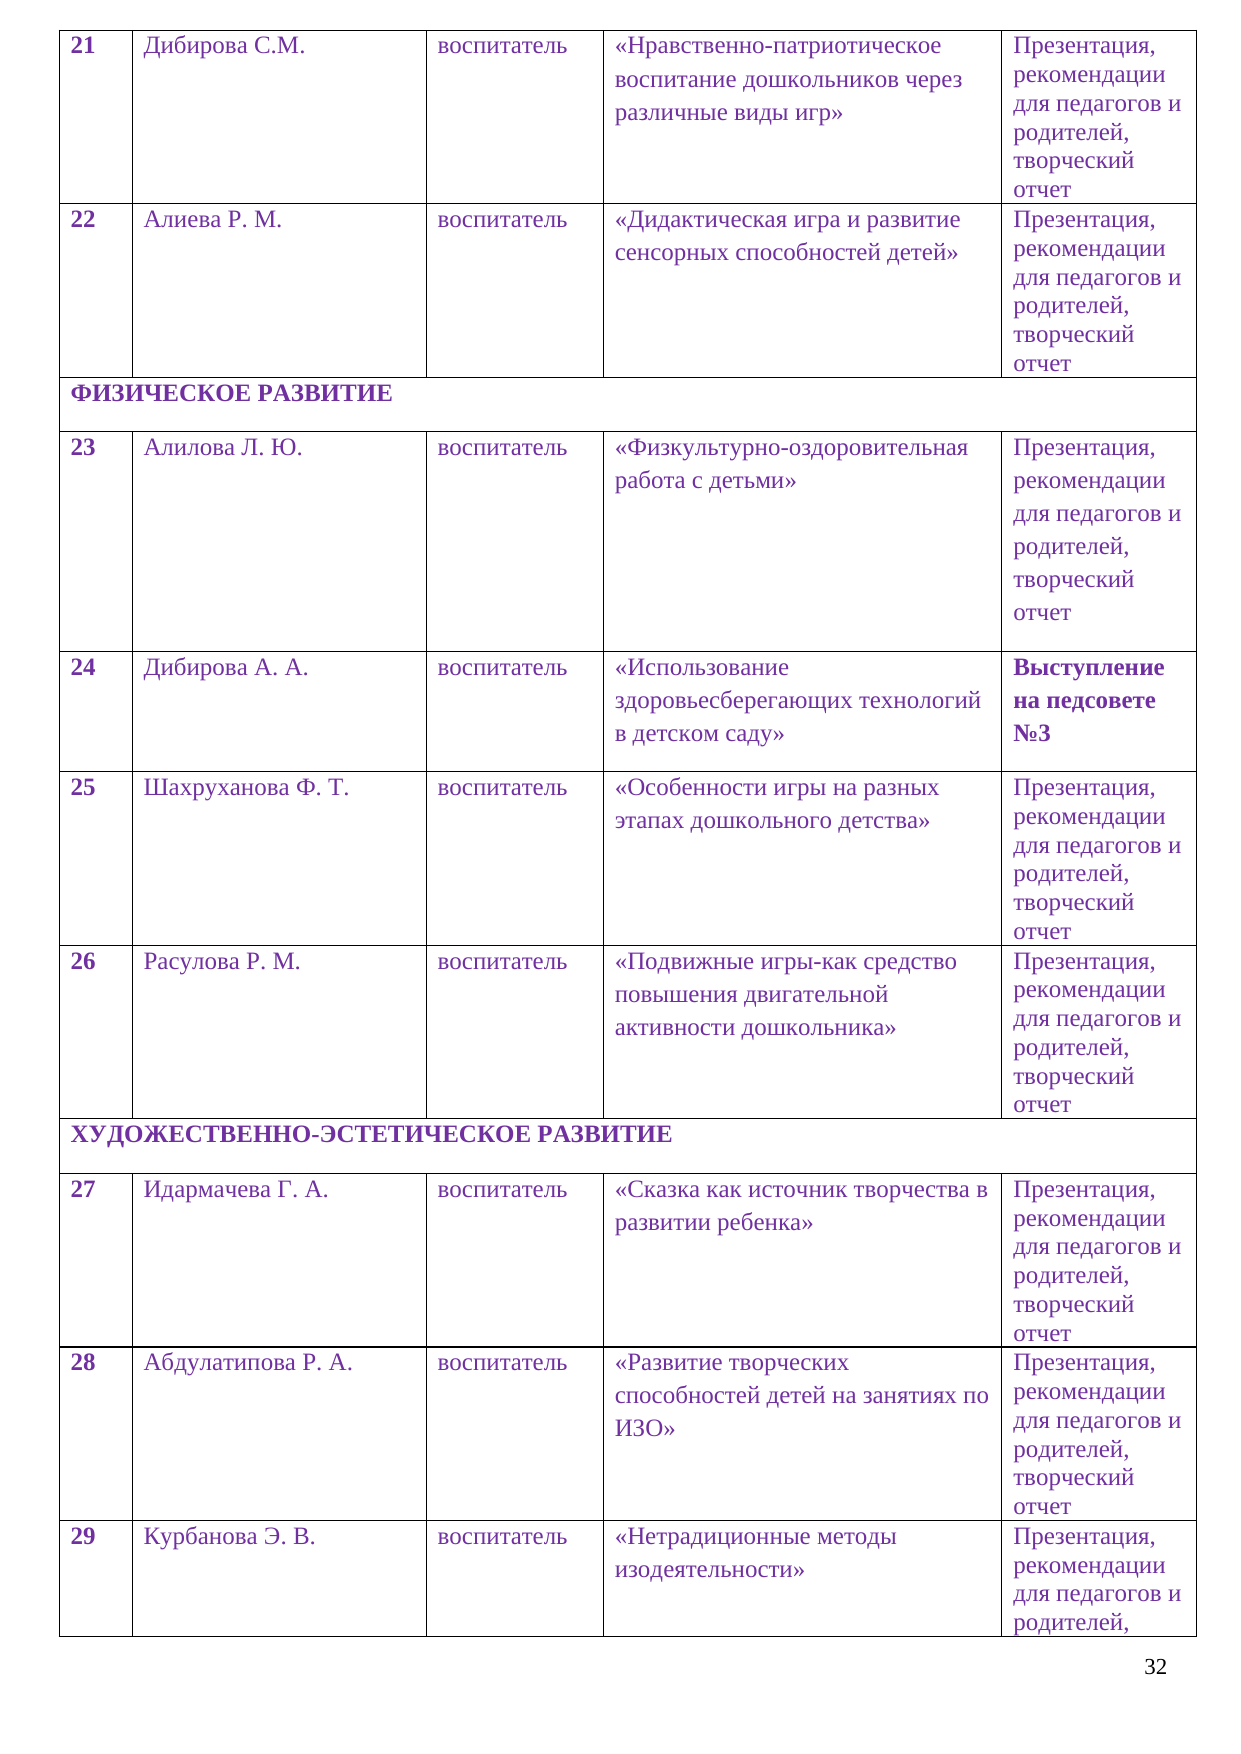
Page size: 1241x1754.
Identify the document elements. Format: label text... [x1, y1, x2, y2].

table_cell Шахруханова Ф. Т. [133, 772, 426, 945]
table_cell «Развитие творческих способностей детей на занятиях по ИЗО» [604, 1348, 1001, 1520]
table_cell Презентация, рекомендации для педагогов и родителей, творческий отчет [1002, 432, 1196, 651]
table_cell Презентация, рекомендации для педагогов и родителей, творческий отчет [1002, 772, 1196, 945]
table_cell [604, 1521, 1001, 1636]
table_cell 26 [60, 946, 132, 1118]
table_cell «Сказка как источник творчества в развитии ребенка» [604, 1174, 1001, 1346]
table_cell воспитатель [427, 772, 603, 945]
table_cell 24 [60, 652, 132, 771]
table_cell Выступление на педсовете №3 [1002, 652, 1196, 771]
table_cell 22 [60, 204, 132, 377]
table_cell 29 [60, 1521, 132, 1636]
table_cell Расулова Р. М. [133, 946, 426, 1118]
table_cell Идармачева Г. А. [133, 1174, 426, 1346]
table_cell воспитатель [427, 652, 603, 771]
table_cell Алиева Р. М. [133, 204, 426, 377]
table_cell Презентация, рекомендации для педагогов и родителей, творческий отчет [1002, 946, 1196, 1118]
table_cell «Нравственно-патриотическое воспитание дошкольников через различные виды игр» [604, 31, 1001, 203]
table_cell Дибирова С.М. [133, 31, 426, 203]
table_cell воспитатель [427, 1174, 603, 1346]
table_cell воспитатель [427, 204, 603, 377]
table_cell «Использование здоровьесберегающих технологий в детском саду» [604, 652, 1001, 771]
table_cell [1002, 1521, 1196, 1636]
table_cell 25 [60, 772, 132, 945]
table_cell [1002, 31, 1196, 203]
table_cell «Особенности игры на разных этапах дошкольного детства» [604, 772, 1001, 945]
table_cell ФИЗИЧЕСКОЕ РАЗВИТИЕ [60, 378, 1196, 431]
table_cell Презентация, рекомендации для педагогов и родителей, творческий отчет [1002, 1174, 1196, 1346]
table_cell 23 [60, 432, 132, 651]
table_cell 28 [60, 1348, 132, 1520]
table_cell 21 [60, 31, 132, 203]
table_cell воспитатель [427, 946, 603, 1118]
table_cell Презентация, рекомендации для педагогов и родителей, творческий отчет [1002, 204, 1196, 377]
table_cell «Дидактическая игра и развитие сенсорных способностей детей» [604, 204, 1001, 377]
table_cell Абдулатипова Р. А. [133, 1348, 426, 1520]
table_cell воспитатель [427, 432, 603, 651]
table_cell 27 [60, 1174, 132, 1346]
table_cell воспитатель [427, 1521, 603, 1636]
table_cell воспитатель [427, 1348, 603, 1520]
table_cell ХУДОЖЕСТВЕННО-ЭСТЕТИЧЕСКОЕ РАЗВИТИЕ [60, 1119, 1196, 1173]
table_cell Дибирова А. А. [133, 652, 426, 771]
table_cell Курбанова Э. В. [133, 1521, 426, 1636]
table_cell «Подвижные игры-как средство повышения двигательной активности дошкольника» [604, 946, 1001, 1118]
table_cell воспитатель [427, 31, 603, 203]
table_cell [1002, 1348, 1196, 1520]
table_cell «Физкультурно-оздоровительная работа с детьми» [604, 432, 1001, 651]
table_cell Алилова Л. Ю. [133, 432, 426, 651]
